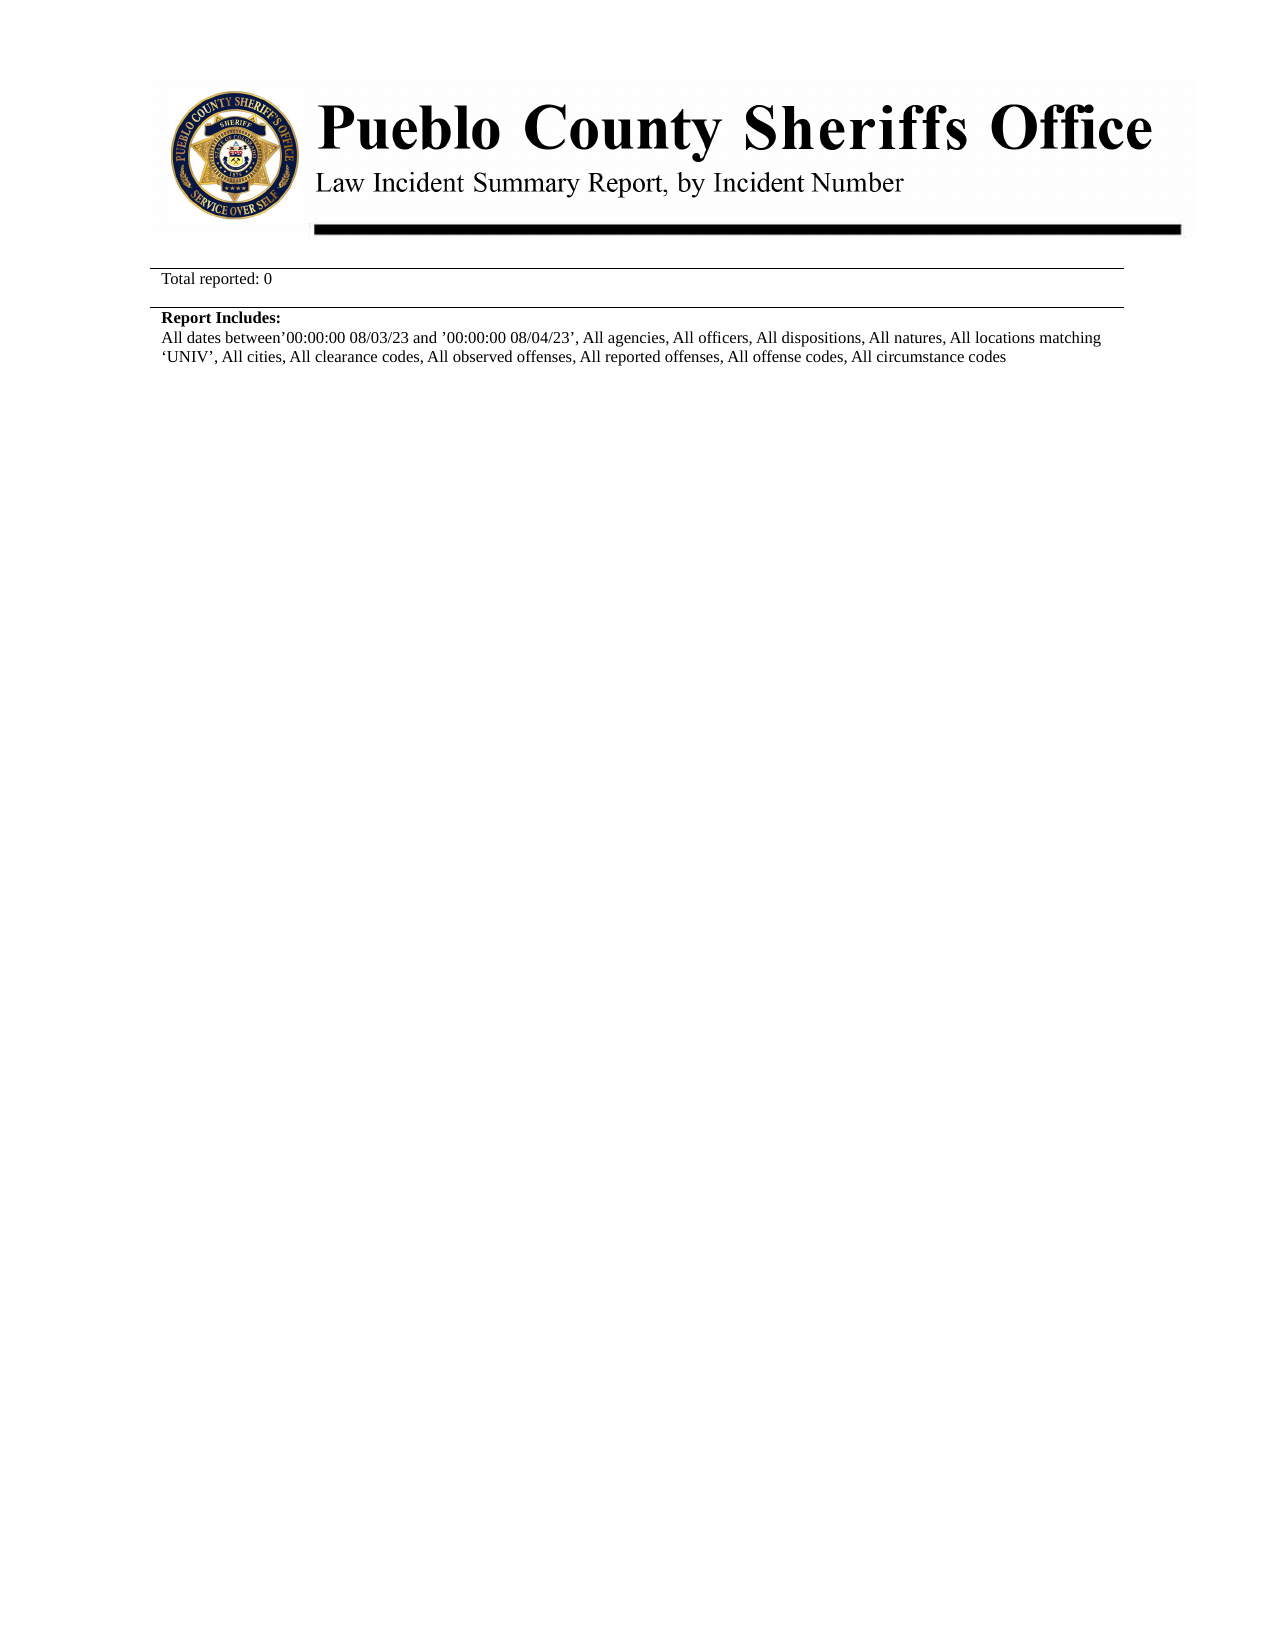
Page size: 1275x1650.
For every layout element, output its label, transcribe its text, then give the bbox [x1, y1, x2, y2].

picture [150, 75, 1195, 239]
table_cell Report Includes: All dates between’00:00:00 08/03/23 and ’00:00:00 08/04/23’, All agencies, All officers, All dispositions, All natures, All locations matching ‘UNIV’, All cities, All clearance codes, All observed offenses, All reported offenses, All offense codes, All circumstance codes [150, 308, 1124, 366]
table_header Total reported: 0 [150, 269, 1124, 307]
